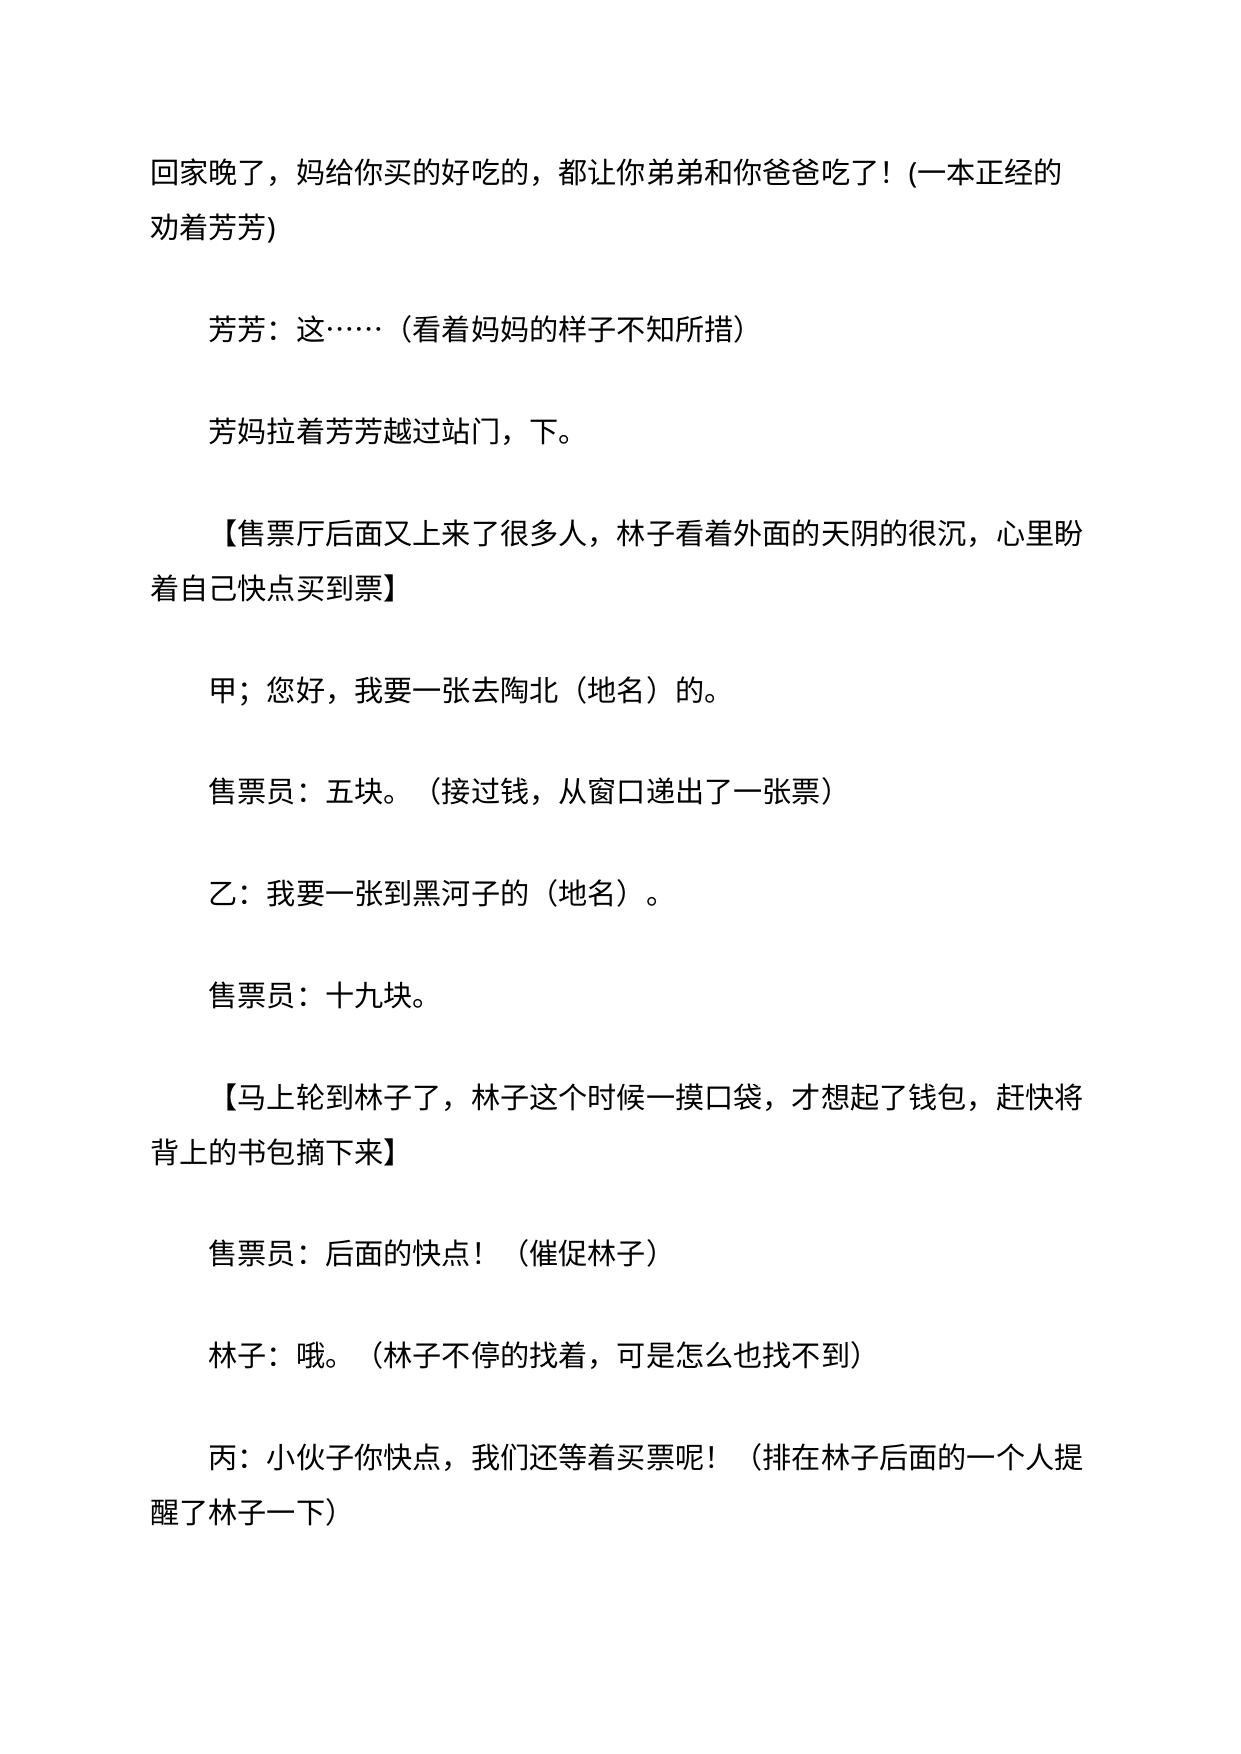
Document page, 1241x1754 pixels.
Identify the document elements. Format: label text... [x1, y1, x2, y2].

text 售票员：后面的快点！（催促林子） [150, 1231, 1090, 1273]
text 丙：小伙子你快点，我们还等着买票呢！（排在林子后面的一个人提醒了林子一下） [150, 1434, 1090, 1532]
text 售票员：五块。（接过钱，从窗口递出了一张票） [150, 769, 1090, 811]
text 芳芳：这……（看着妈妈的样子不知所措） [150, 307, 1090, 349]
text 林子：哦。（林子不停的找着，可是怎么也找不到） [150, 1333, 1090, 1375]
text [150, 150, 1090, 247]
text 甲；您好，我要一张去陶北（地名）的。 [150, 667, 1090, 709]
text 【售票厅后面又上来了很多人，林子看着外面的天阴的很沉，心里盼着自己快点买到票】 [150, 511, 1090, 608]
text 芳妈拉着芳芳越过站门，下。 [150, 409, 1090, 451]
text 【马上轮到林子了，林子这个时候一摸口袋，才想起了钱包，赶快将背上的书包摘下来】 [150, 1074, 1090, 1171]
text 售票员：十九块。 [150, 972, 1090, 1015]
text 乙：我要一张到黑河子的（地名）。 [150, 871, 1090, 913]
